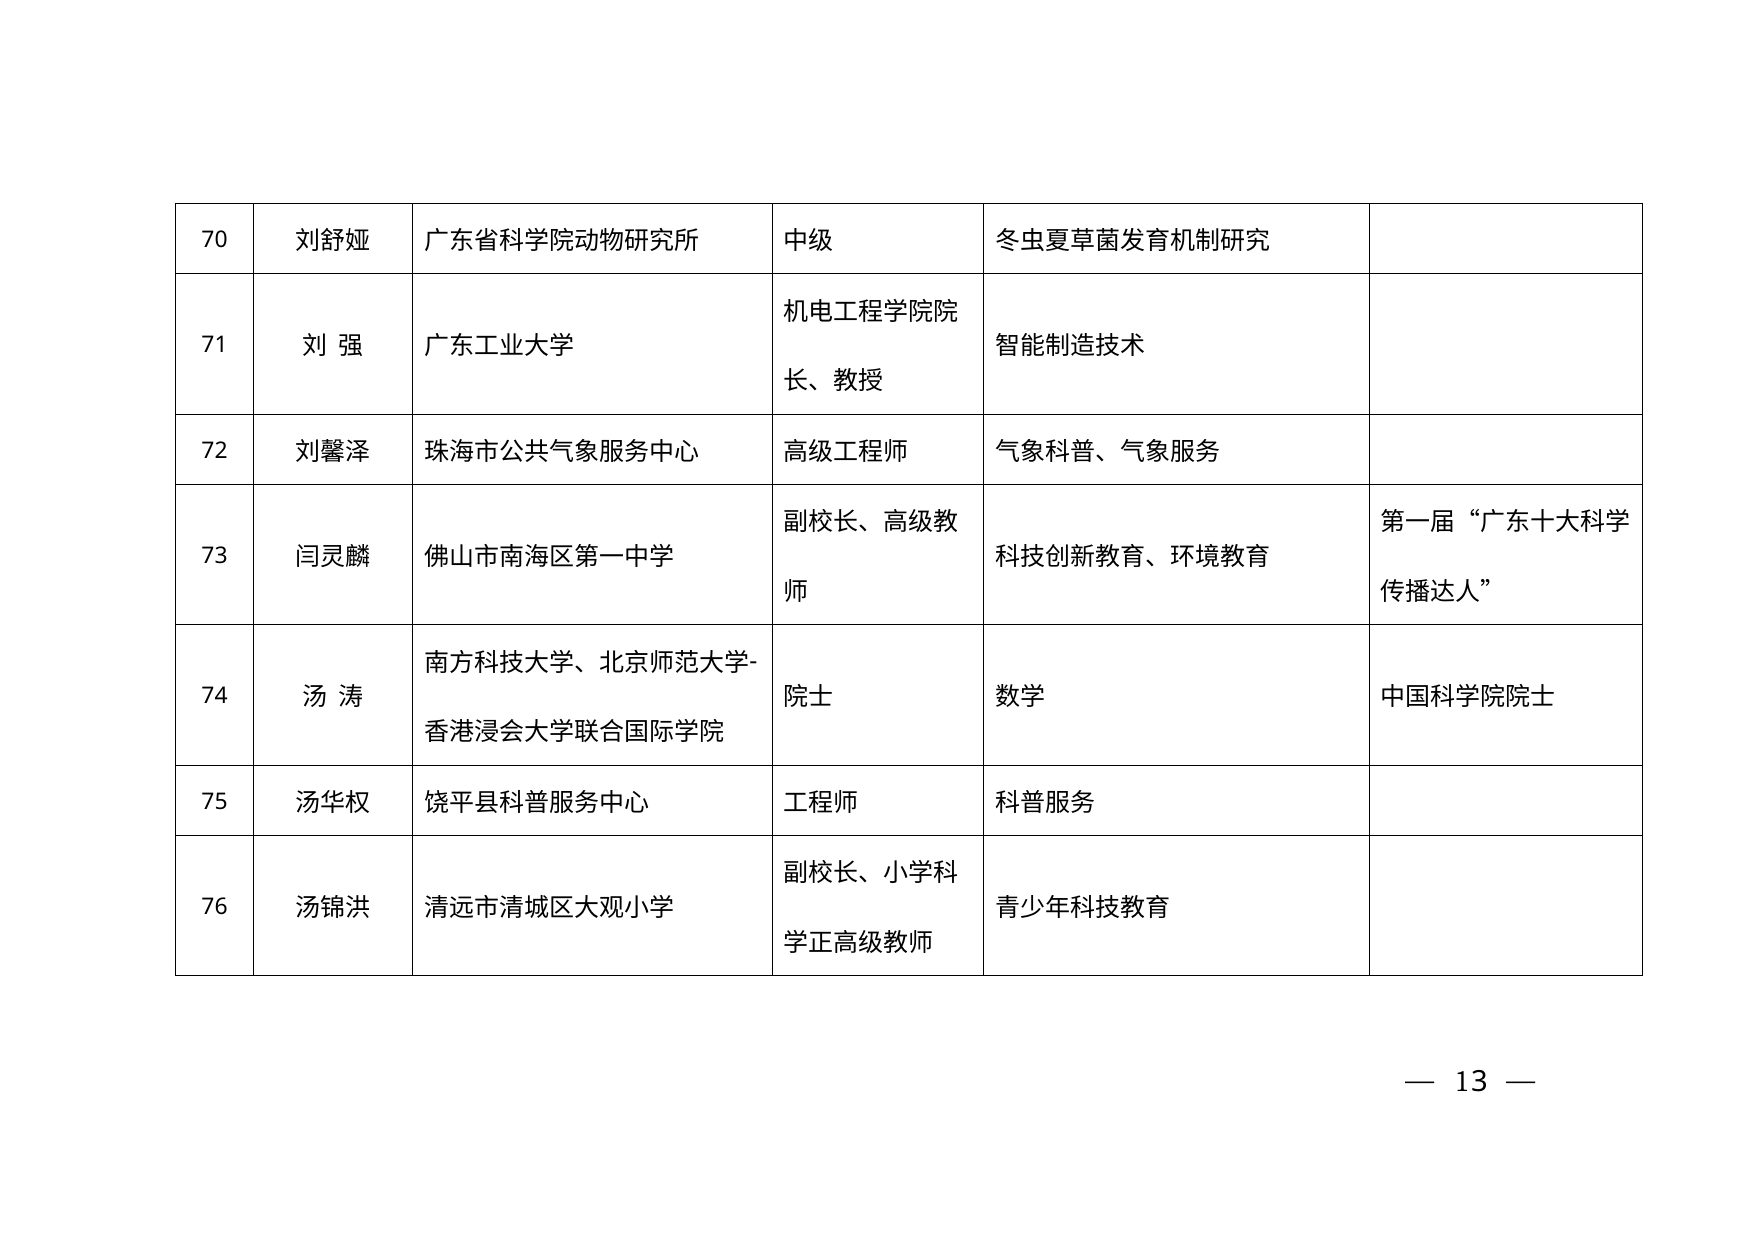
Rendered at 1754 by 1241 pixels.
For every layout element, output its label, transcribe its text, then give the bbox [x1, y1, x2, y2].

table_cell 副校长、高级教师 [773, 485, 983, 624]
table_cell 科普服务 [984, 766, 1369, 835]
table_cell [1370, 204, 1642, 273]
table_cell 72 [176, 415, 253, 484]
table_cell 74 [176, 625, 253, 764]
table_cell 71 [176, 274, 253, 413]
table_cell 中国科学院院士 [1370, 625, 1642, 764]
table_cell 广东省科学院动物研究所 [413, 204, 772, 273]
table_cell 闫灵麟 [254, 485, 412, 624]
table_cell 广东工业大学 [413, 274, 772, 413]
table_cell 高级工程师 [773, 415, 983, 484]
table_cell [1370, 766, 1642, 835]
table_cell [1370, 415, 1642, 484]
table_cell [1370, 836, 1642, 975]
table_cell 珠海市公共气象服务中心 [413, 415, 772, 484]
table_cell 汤 涛 [254, 625, 412, 764]
table_cell 第一届“广东十大科学传播达人” [1370, 485, 1642, 624]
table_cell 汤锦洪 [254, 836, 412, 975]
table_cell 数学 [984, 625, 1369, 764]
table_cell 工程师 [773, 766, 983, 835]
table_cell 南方科技大学、北京师范大学-香港浸会大学联合国际学院 [413, 625, 772, 764]
table_cell 刘馨泽 [254, 415, 412, 484]
table_cell 70 [176, 204, 253, 273]
table_cell 副校长、小学科学正高级教师 [773, 836, 983, 975]
table_cell 机电工程学院院长、教授 [773, 274, 983, 413]
table_cell 冬虫夏草菌发育机制研究 [984, 204, 1369, 273]
table_cell 科技创新教育、环境教育 [984, 485, 1369, 624]
table_cell 刘 强 [254, 274, 412, 413]
table_cell 刘舒娅 [254, 204, 412, 273]
table_cell 73 [176, 485, 253, 624]
table_cell 气象科普、气象服务 [984, 415, 1369, 484]
table_cell 青少年科技教育 [984, 836, 1369, 975]
table_cell 75 [176, 766, 253, 835]
table_cell 院士 [773, 625, 983, 764]
table_cell 清远市清城区大观小学 [413, 836, 772, 975]
table_cell 智能制造技术 [984, 274, 1369, 413]
table_cell 汤华权 [254, 766, 412, 835]
table_cell 佛山市南海区第一中学 [413, 485, 772, 624]
table_cell 76 [176, 836, 253, 975]
table_cell 中级 [773, 204, 983, 273]
table_cell [1370, 274, 1642, 413]
table_cell 饶平县科普服务中心 [413, 766, 772, 835]
